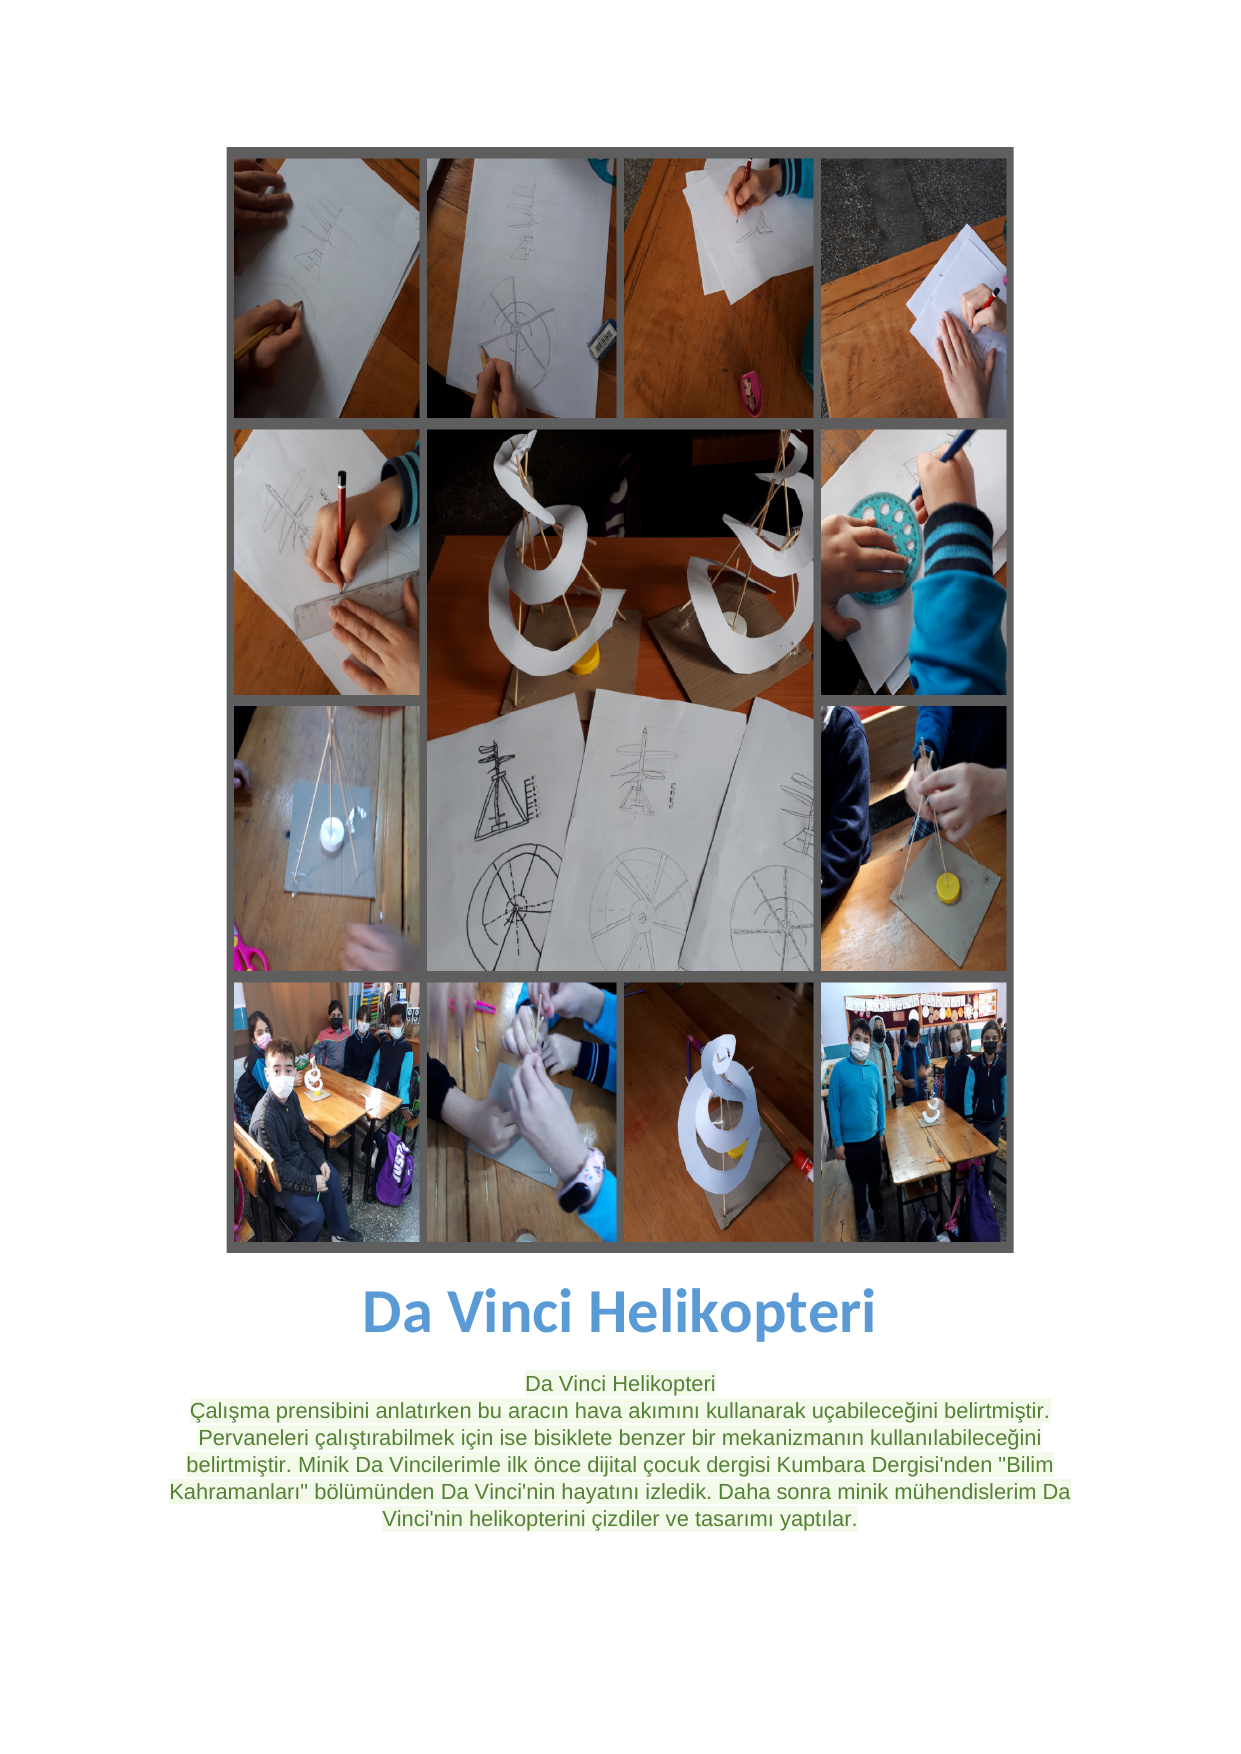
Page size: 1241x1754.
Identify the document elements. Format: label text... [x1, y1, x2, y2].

picture [226, 147, 1014, 1253]
text Da Vinci Helikopteri Çalışma prensibini anlatırken bu aracın hava akımını kullanarak uçabileceğini belirtmiştir. Pervaneleri çalıştırabilmek için ise bisiklete benzer bir mekanizmanın kullanılabileceğini belirtmiştir. Minik Da Vincilerimle ilk önce dijital çocuk dergisi Kumbara Dergisi'nden "Bilim Kahramanları" bölümünden Da Vinci'nin hayatını izledik. Daha sonra minik mühendislerim Da Vinci'nin helikopterini çizdiler ve tasarımı yaptılar. [148, 1370, 1093, 1532]
text Da Vinci Helikopteri [148, 1271, 1093, 1348]
